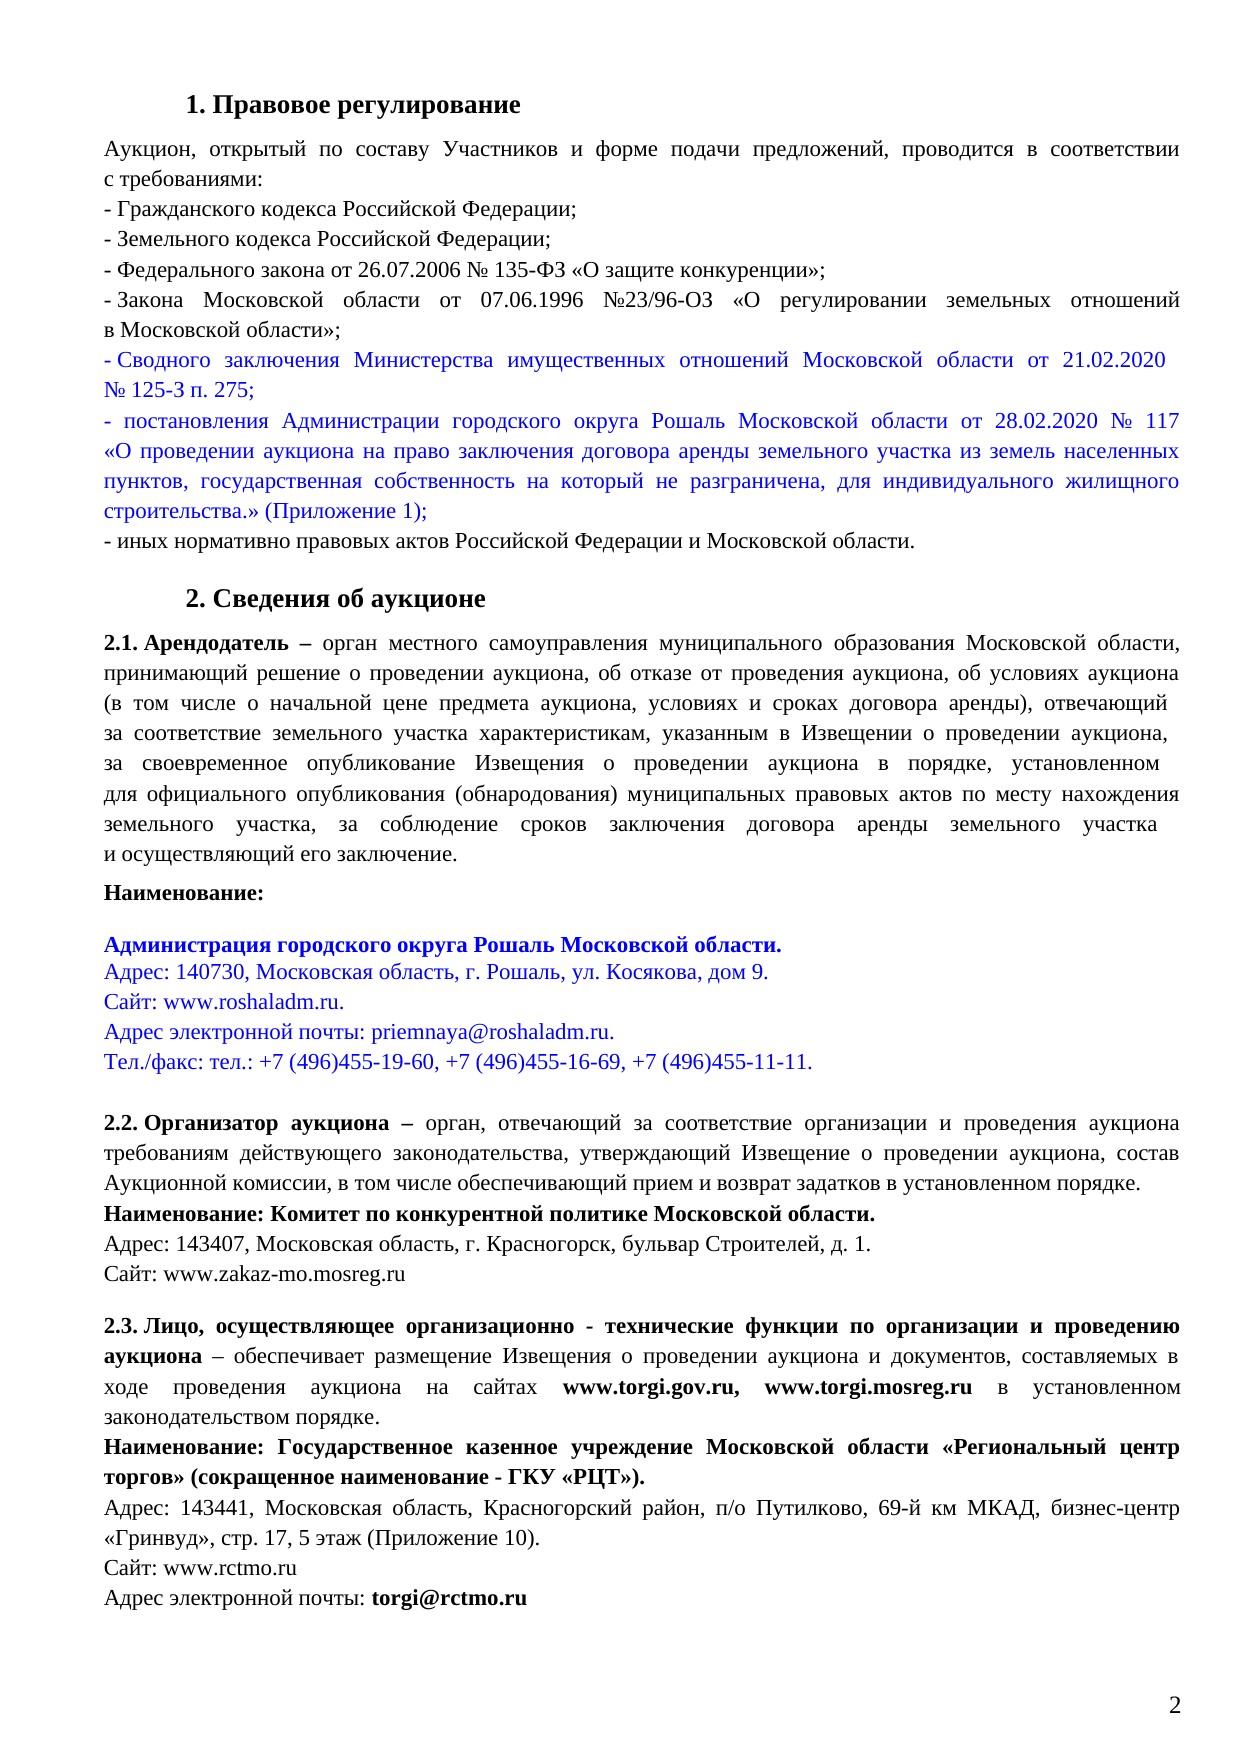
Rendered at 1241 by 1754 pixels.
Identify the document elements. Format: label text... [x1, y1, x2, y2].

text Администрация городского округа Рошаль Московской области. [103, 931, 1181, 958]
text 2.3. Лицо, осуществляющее организационно - технические функции по организации и проведению аукциона – обеспечивает размещение Извещения о проведении аукциона и документов, составляемых в ходе проведения аукциона на сайтах www.torgi.gov.ru, www.torgi.mosreg.ru в установленном законодательством порядке. [103, 1312, 1181, 1429]
text 2.1. Арендодатель – орган местного самоуправления муниципального образования Московской области, принимающий решение о проведении аукциона, об отказе от проведения аукциона, об условиях аукциона (в том числе о начальной цене предмета аукциона, условиях и сроках договора аренды), отвечающий за соответствие земельного участка характеристикам, указанным в Извещении о проведении аукциона, за своевременное опубликование Извещения о проведении аукциона в порядке, установленном для официального опубликования (обнародования) муниципальных правовых актов по месту нахождения земельного участка, за соблюдение сроков заключения договора аренды земельного участка и осуществляющий его заключение. [103, 629, 1181, 866]
text Наименование: Государственное казенное учреждение Московской области «Региональный центр торгов» (сокращенное наименование - ГКУ «РЦТ»). [103, 1433, 1181, 1490]
text Сайт: www.rctmo.ru [103, 1554, 1181, 1580]
text Адрес: 143441, Московская область, Красногорский район, п/о Путилково, 69-й км МКАД, бизнес-центр «Гринвуд», стр. 17, 5 этаж (Приложение 10). [103, 1493, 1181, 1550]
subtitle 1. Правовое регулирование [185, 89, 1181, 120]
text - Земельного кодекса Российской Федерации; [103, 225, 1181, 252]
text - Сводного заключения Министерства имущественных отношений Московской области от 21.02.2020 № 125-З п. 275; [103, 346, 1181, 403]
text Сайт: www.zakaz-mo.mosreg.ru [103, 1260, 1181, 1286]
text Адрес: 140730, Московская область, г. Рошаль, ул. Косякова, дом 9. [103, 958, 1181, 984]
subtitle 2. Сведения об аукционе [185, 582, 1181, 614]
text Тел./факс: тел.: +7 (496)455-19-60, +7 (496)455-16-69, +7 (496)455-11-11. [103, 1048, 1181, 1075]
text Адрес: 143407, Московская область, г. Красногорск, бульвар Строителей, д. 1. [103, 1230, 1181, 1256]
text Адрес электронной почты: priemnaya@roshaladm.ru. [103, 1018, 1181, 1044]
text Наименование: Комитет по конкурентной политике Московской области. [103, 1200, 1181, 1226]
text - постановления Администрации городского округа Рошаль Московской области от 28.02.2020 № 117 «О проведении аукциона на право заключения договора аренды земельного участка из земель населенных пунктов, государственная собственность на который не разграничена, для индивидуального жилищного строительства.» (Приложение 1); [103, 407, 1181, 524]
text Аукцион, открытый по составу Участников и форме подачи предложений, проводится в соответствии с требованиями: [103, 135, 1181, 191]
text - Гражданского кодекса Российской Федерации; [103, 195, 1181, 222]
text Наименование: [103, 879, 1181, 905]
text 2.2. Организатор аукциона – орган, отвечающий за соответствие организации и проведения аукциона требованиям действующего законодательства, утверждающий Извещение о проведении аукциона, состав Аукционной комиссии, в том числе обеспечивающий прием и возврат задатков в установленном порядке. [103, 1109, 1181, 1196]
text Сайт: www.roshaladm.ru. [103, 988, 1181, 1014]
text - Закона Московской области от 07.06.1996 №23/96-ОЗ «О регулировании земельных отношений в Московской области»; [103, 286, 1181, 342]
text Адрес электронной почты: torgi@rctmo.ru [103, 1584, 1181, 1611]
text - иных нормативно правовых актов Российской Федерации и Московской области. [103, 527, 1181, 554]
text - Федерального закона от 26.07.2006 № 135-ФЗ «О защите конкуренции»; [103, 256, 1181, 282]
